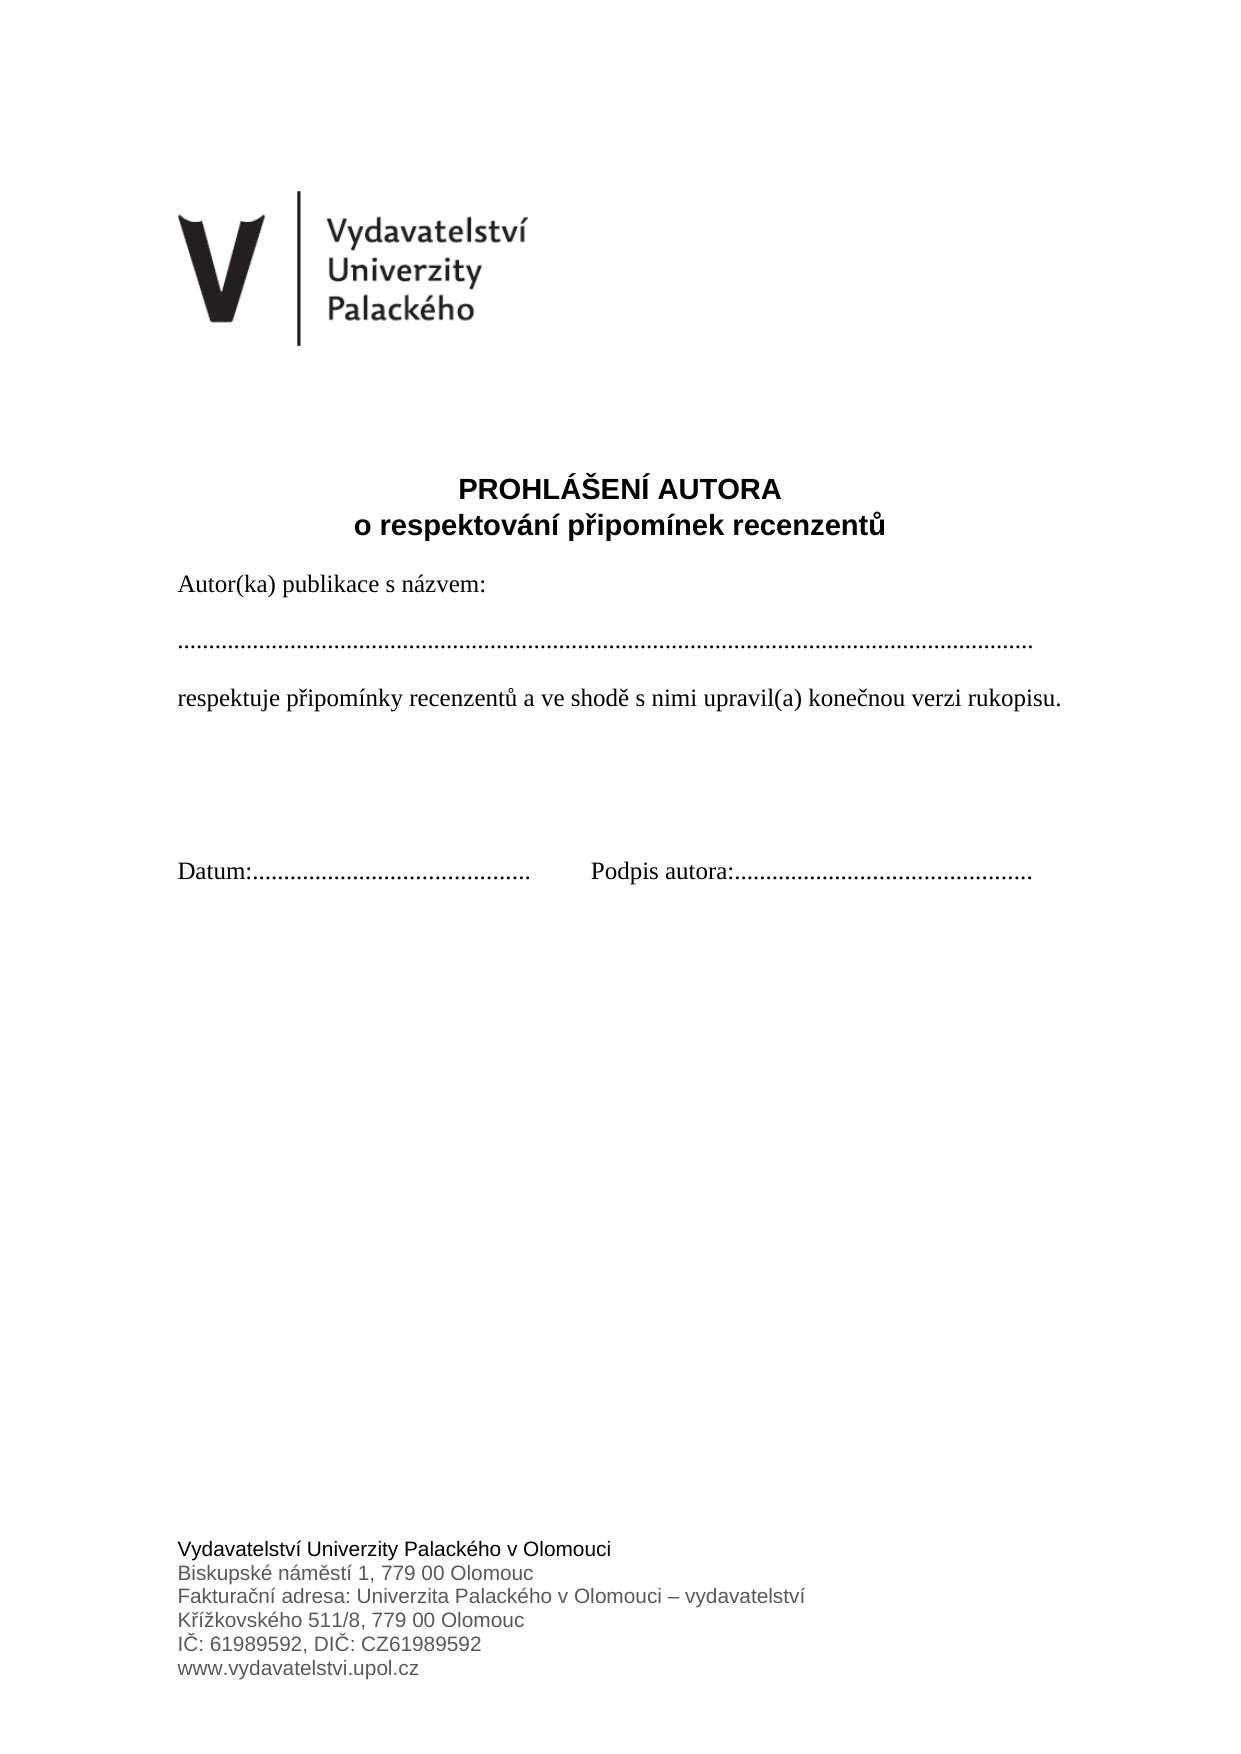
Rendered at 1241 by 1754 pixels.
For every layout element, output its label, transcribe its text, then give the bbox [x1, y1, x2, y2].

text respektuje připomínky recenzentů a ve shodě s nimi upravil(a) konečnou verzi rukopisu. [177, 683, 1063, 712]
text Datum: Podpis autora: [177, 856, 1063, 884]
picture [177, 177, 528, 358]
text Autor(ka) publikace s názvem: [177, 569, 1063, 598]
text Prohlášení autora o respektování připomínek recenzentů [177, 472, 1063, 541]
